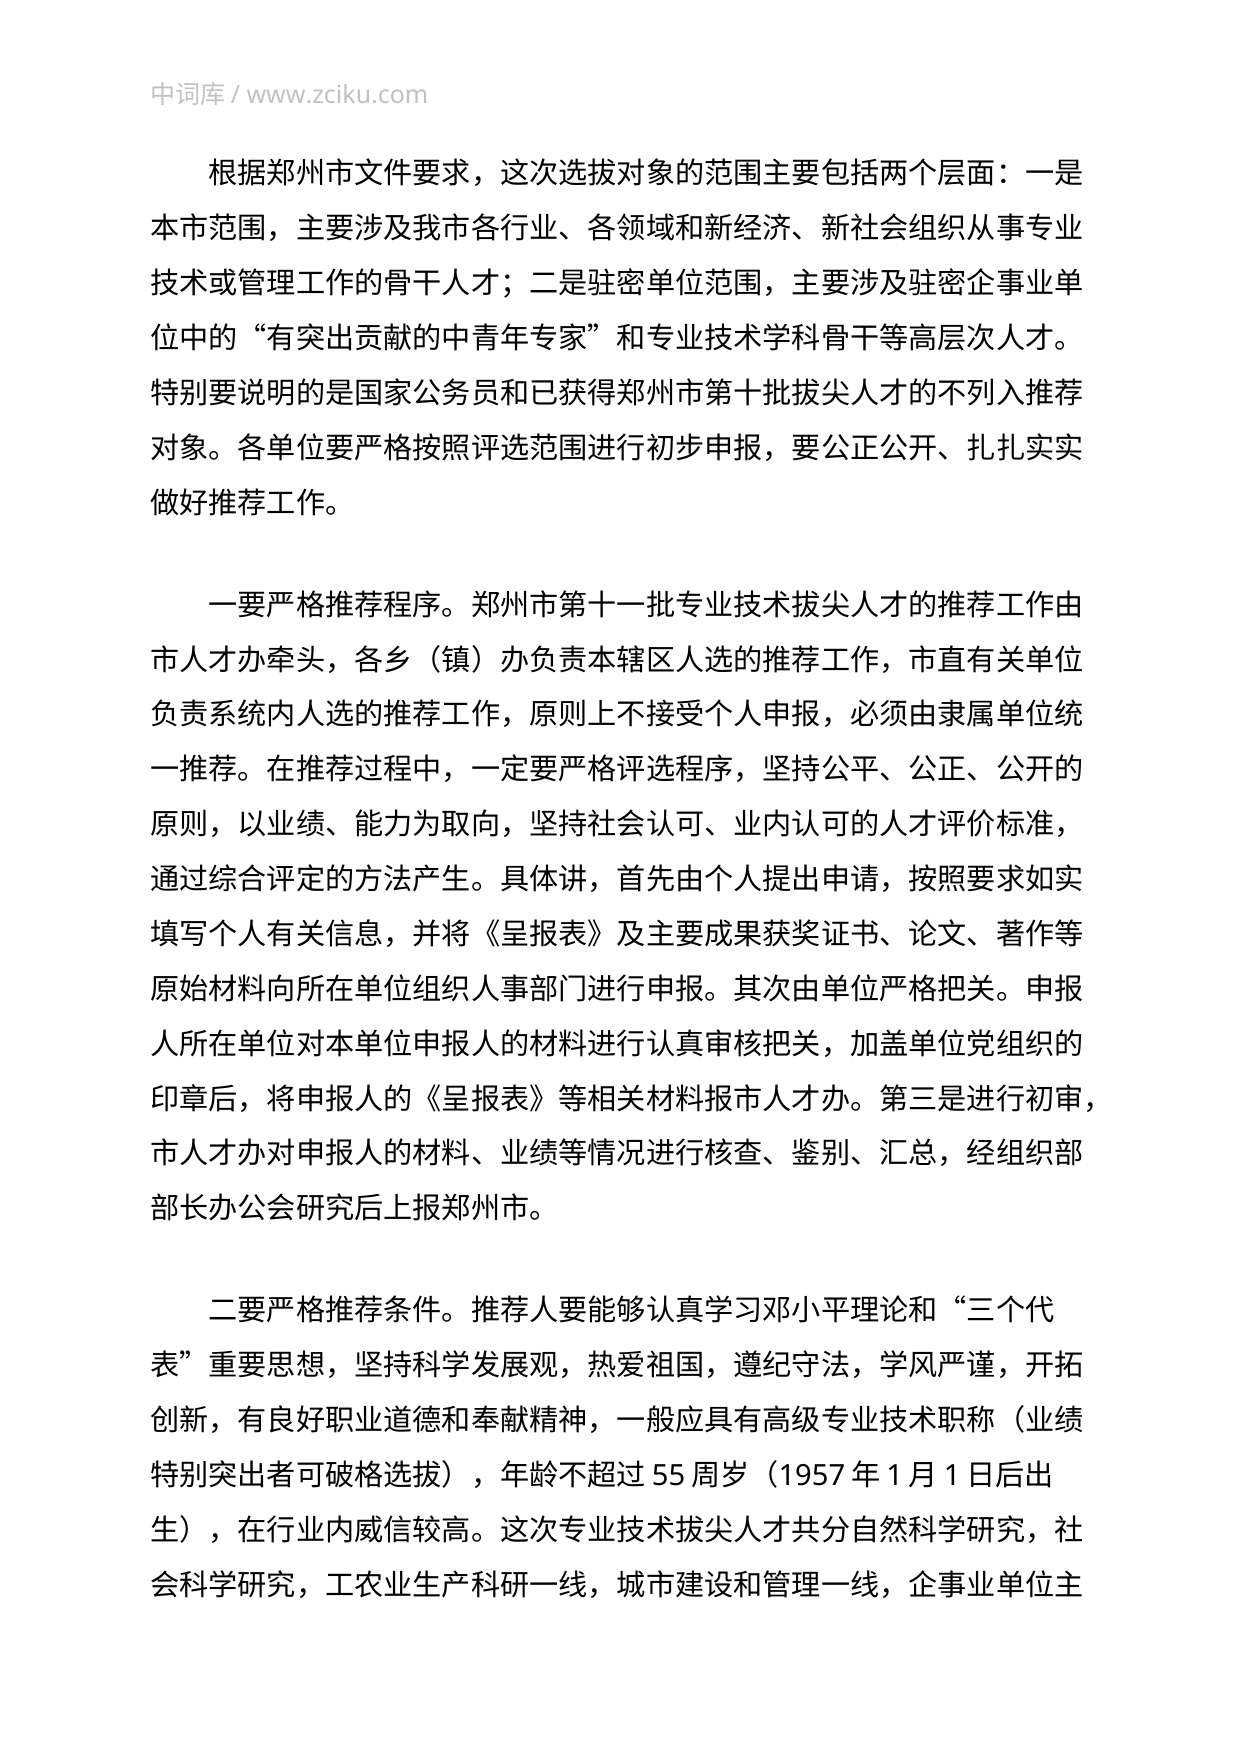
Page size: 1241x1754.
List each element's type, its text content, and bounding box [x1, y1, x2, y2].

text 一要严格推荐程序。郑州市第十一批专业技术拔尖人才的推荐工作由市人才办牵头，各乡（镇）办负责本辖区人选的推荐工作，市直有关单位负责系统内人选的推荐工作，原则上不接受个人申报，必须由隶属单位统一推荐。在推荐过程中，一定要严格评选程序，坚持公平、公正、公开的原则，以业绩、能力为取向，坚持社会认可、业内认可的人才评价标准，通过综合评定的方法产生。具体讲，首先由个人提出申请，按照要求如实填写个人有关信息，并将《呈报表》及主要成果获奖证书、论文、著作等原始材料向所在单位组织人事部门进行申报。其次由单位严格把关。申报人所在单位对本单位申报人的材料进行认真审核把关，加盖单位党组织的印章后，将申报人的《呈报表》等相关材料报市人才办。第三是进行初审，市人才办对申报人的材料、业绩等情况进行核查、鉴别、汇总，经组织部部长办公会研究后上报郑州市。 [150, 581, 1090, 1227]
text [150, 1287, 1090, 1604]
text 根据郑州市文件要求，这次选拔对象的范围主要包括两个层面：一是本市范围，主要涉及我市各行业、各领域和新经济、新社会组织从事专业技术或管理工作的骨干人才；二是驻密单位范围，主要涉及驻密企事业单位中的“有突出贡献的中青年专家”和专业技术学科骨干等高层次人才。特别要说明的是国家公务员和已获得郑州市第十批拔尖人才的不列入推荐对象。各单位要严格按照评选范围进行初步申报，要公正公开、扎扎实实做好推荐工作。 [150, 150, 1090, 522]
